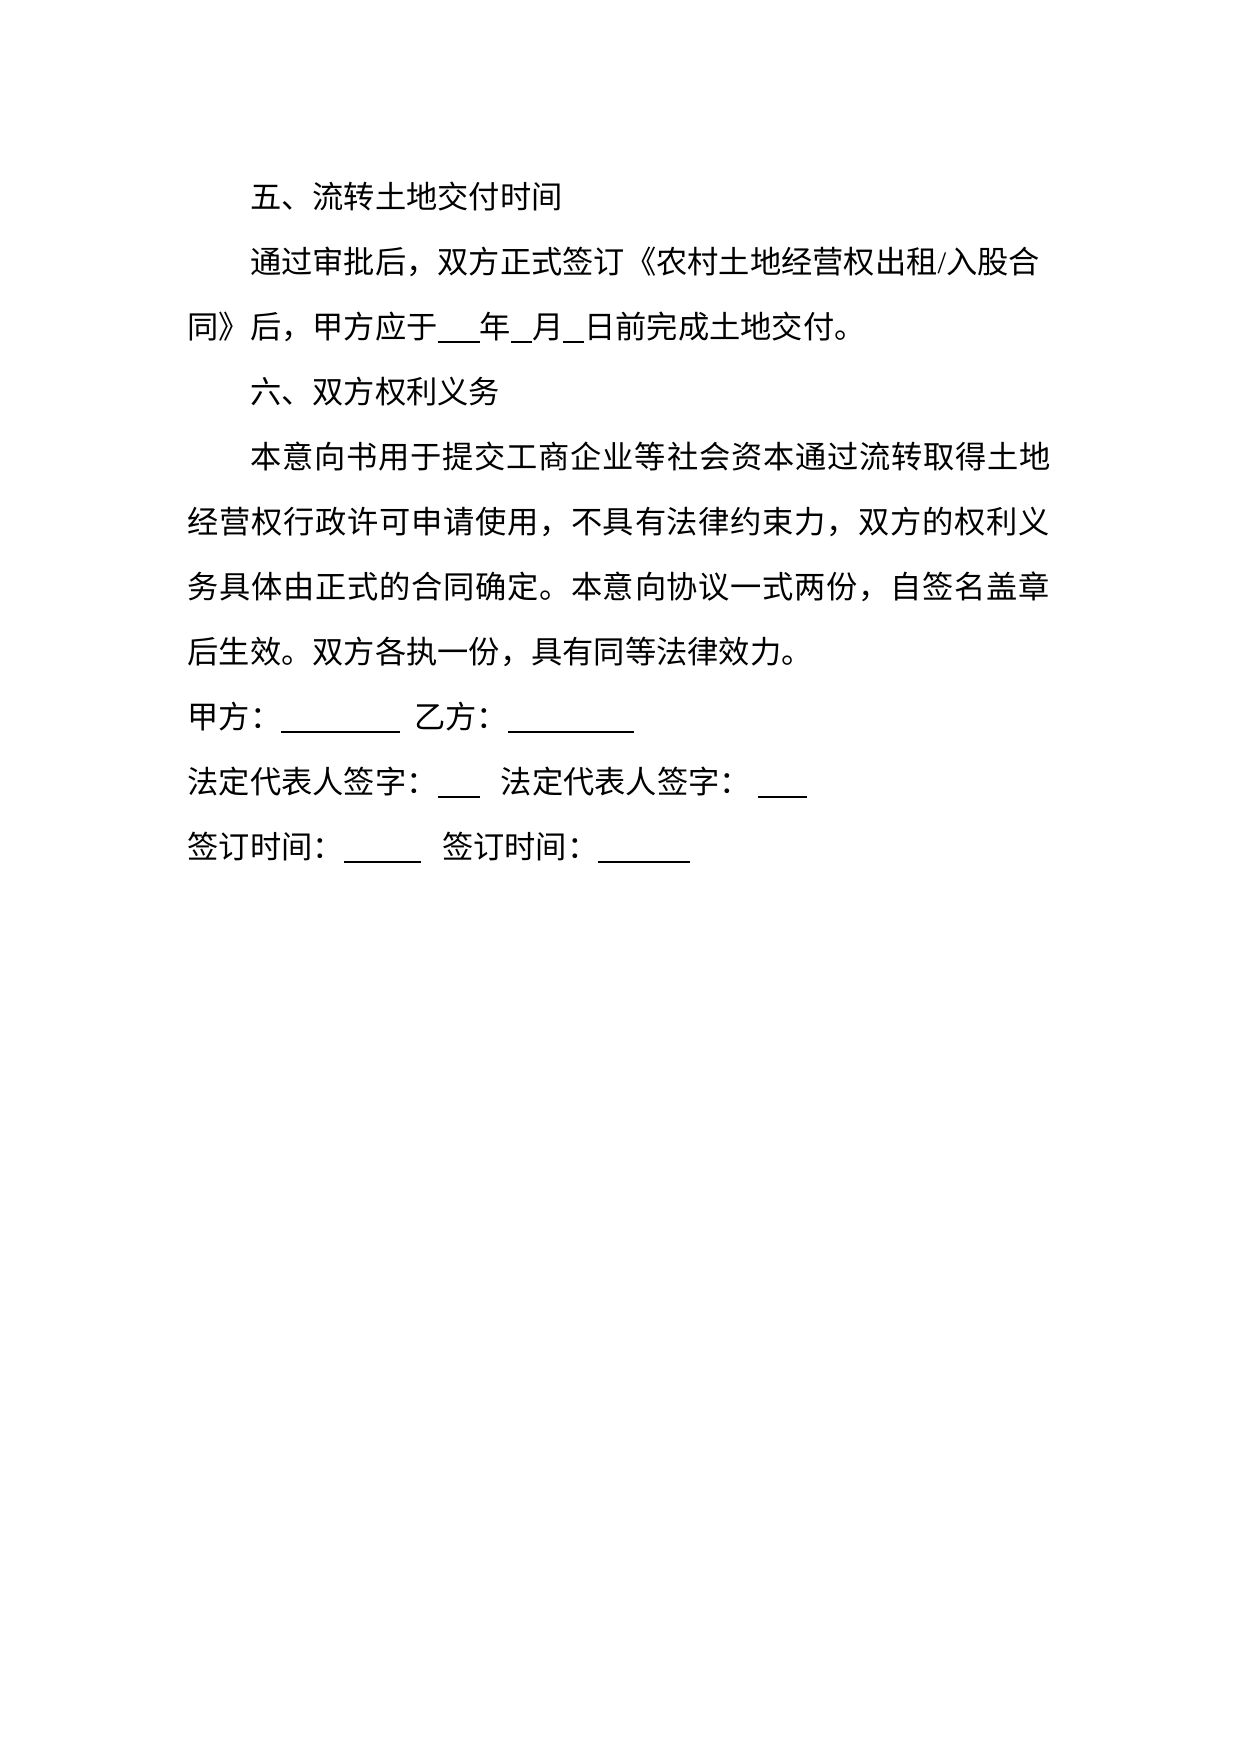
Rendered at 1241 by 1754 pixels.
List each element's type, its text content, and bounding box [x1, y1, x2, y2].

text 五、流转土地交付时间 [187, 162, 1053, 227]
text 本意向书用于提交工商企业等社会资本通过流转取得土地经营权行政许可申请使用，不具有法律约束力，双方的权利义务具体由正式的合同确定。本意向协议一式两份，自签名盖章后生效。双方各执一份，具有同等法律效力。 [187, 422, 1053, 682]
text 六、双方权利义务 [187, 357, 1053, 422]
text 通过审批后，双方正式签订《农村土地经营权出租/入股合同》后，甲方应于 年 月 日前完成土地交付。 [187, 227, 1053, 357]
text 法定代表人签字： 法定代表人签字： [187, 747, 1053, 812]
text 甲方： 乙方： [187, 682, 1053, 747]
text 签订时间： 签订时间： [187, 812, 1053, 877]
